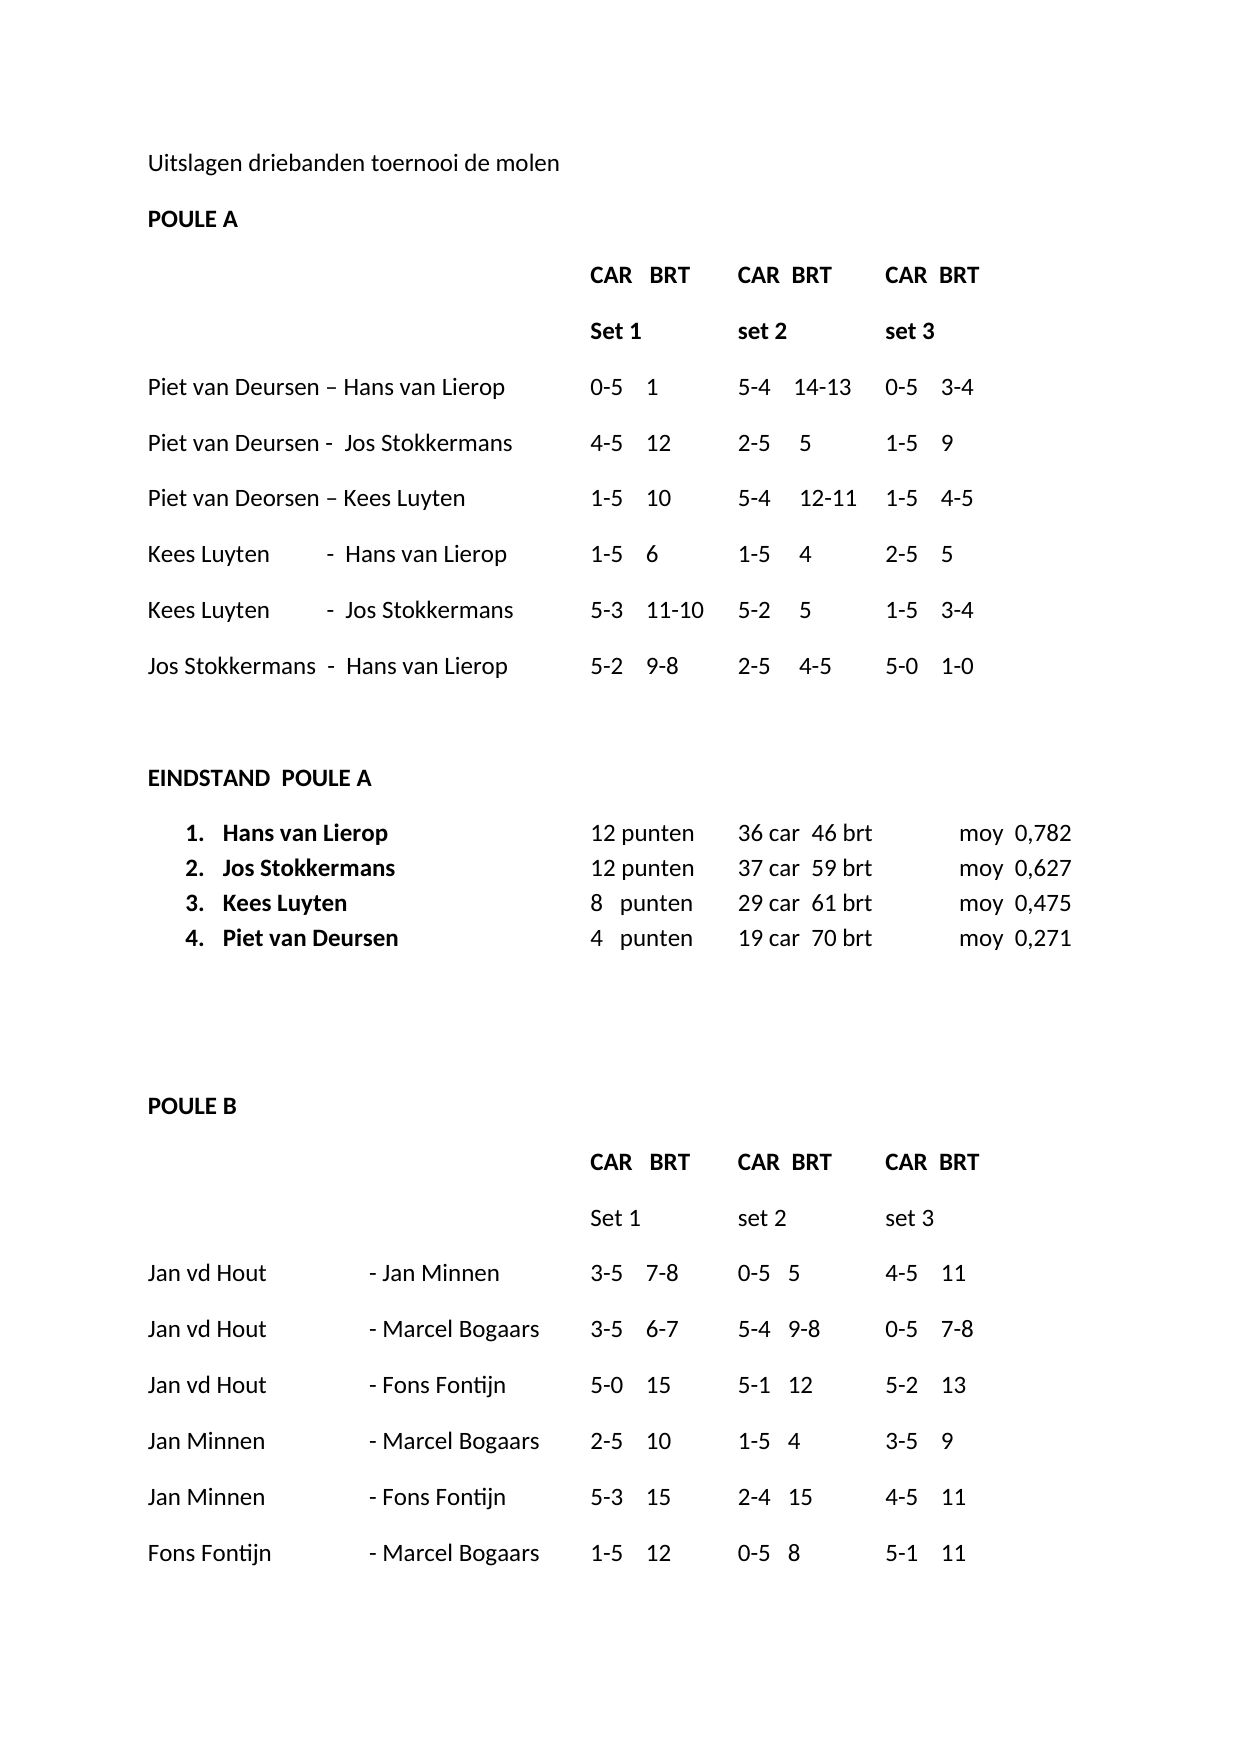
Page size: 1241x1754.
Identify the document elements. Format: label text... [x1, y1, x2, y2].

text CAR BRT CAR BRT CAR BRT [148, 1146, 1093, 1176]
list Piet van Deursen 4 punten 19 car 70 brt moy 0,271 [185, 923, 1093, 953]
text Jan vd Hout - Fons Fontijn 5-0 15 5-1 12 5-2 13 [148, 1369, 1093, 1400]
text Jan vd Hout - Marcel Bogaars 3-5 6-7 5-4 9-8 0-5 7-8 [148, 1313, 1093, 1344]
text POULE A [148, 203, 1093, 234]
text Jan Minnen - Marcel Bogaars 2-5 10 1-5 4 3-5 9 [148, 1425, 1093, 1456]
text Uitslagen driebanden toernooi de molen [148, 148, 1093, 178]
text Piet van Deursen - Jos Stokkermans 4-5 12 2-5 5 1-5 9 [148, 427, 1093, 457]
text EINDSTAND POULE A [148, 762, 1093, 792]
text Jan vd Hout - Jan Minnen 3-5 7-8 0-5 5 4-5 11 [148, 1258, 1093, 1288]
text Piet van Deursen – Hans van Lierop 0-5 1 5-4 14-13 0-5 3-4 [148, 371, 1093, 401]
text Piet van Deorsen – Kees Luyten 1-5 10 5-4 12-11 1-5 4-5 [148, 483, 1093, 513]
text CAR BRT CAR BRT CAR BRT [148, 259, 1093, 290]
text Jos Stokkermans - Hans van Lierop 5-2 9-8 2-5 4-5 5-0 1-0 [148, 650, 1093, 681]
text Set 1 set 2 set 3 [148, 1202, 1093, 1232]
text Kees Luyten - Jos Stokkermans 5-3 11-10 5-2 5 1-5 3-4 [148, 594, 1093, 625]
text Kees Luyten - Hans van Lierop 1-5 6 1-5 4 2-5 5 [148, 538, 1093, 569]
text Jan Minnen - Fons Fontijn 5-3 15 2-4 15 4-5 11 [148, 1481, 1093, 1511]
text Fons Fontijn - Marcel Bogaars 1-5 12 0-5 8 5-1 11 [148, 1537, 1093, 1567]
list Jos Stokkermans 12 punten 37 car 59 brt moy 0,627 [185, 853, 1093, 883]
text Set 1 set 2 set 3 [148, 315, 1093, 346]
list Hans van Lierop 12 punten 36 car 46 brt moy 0,782 [185, 818, 1093, 848]
list Kees Luyten 8 punten 29 car 61 brt moy 0,475 [185, 888, 1093, 918]
text POULE B [148, 1090, 1093, 1121]
